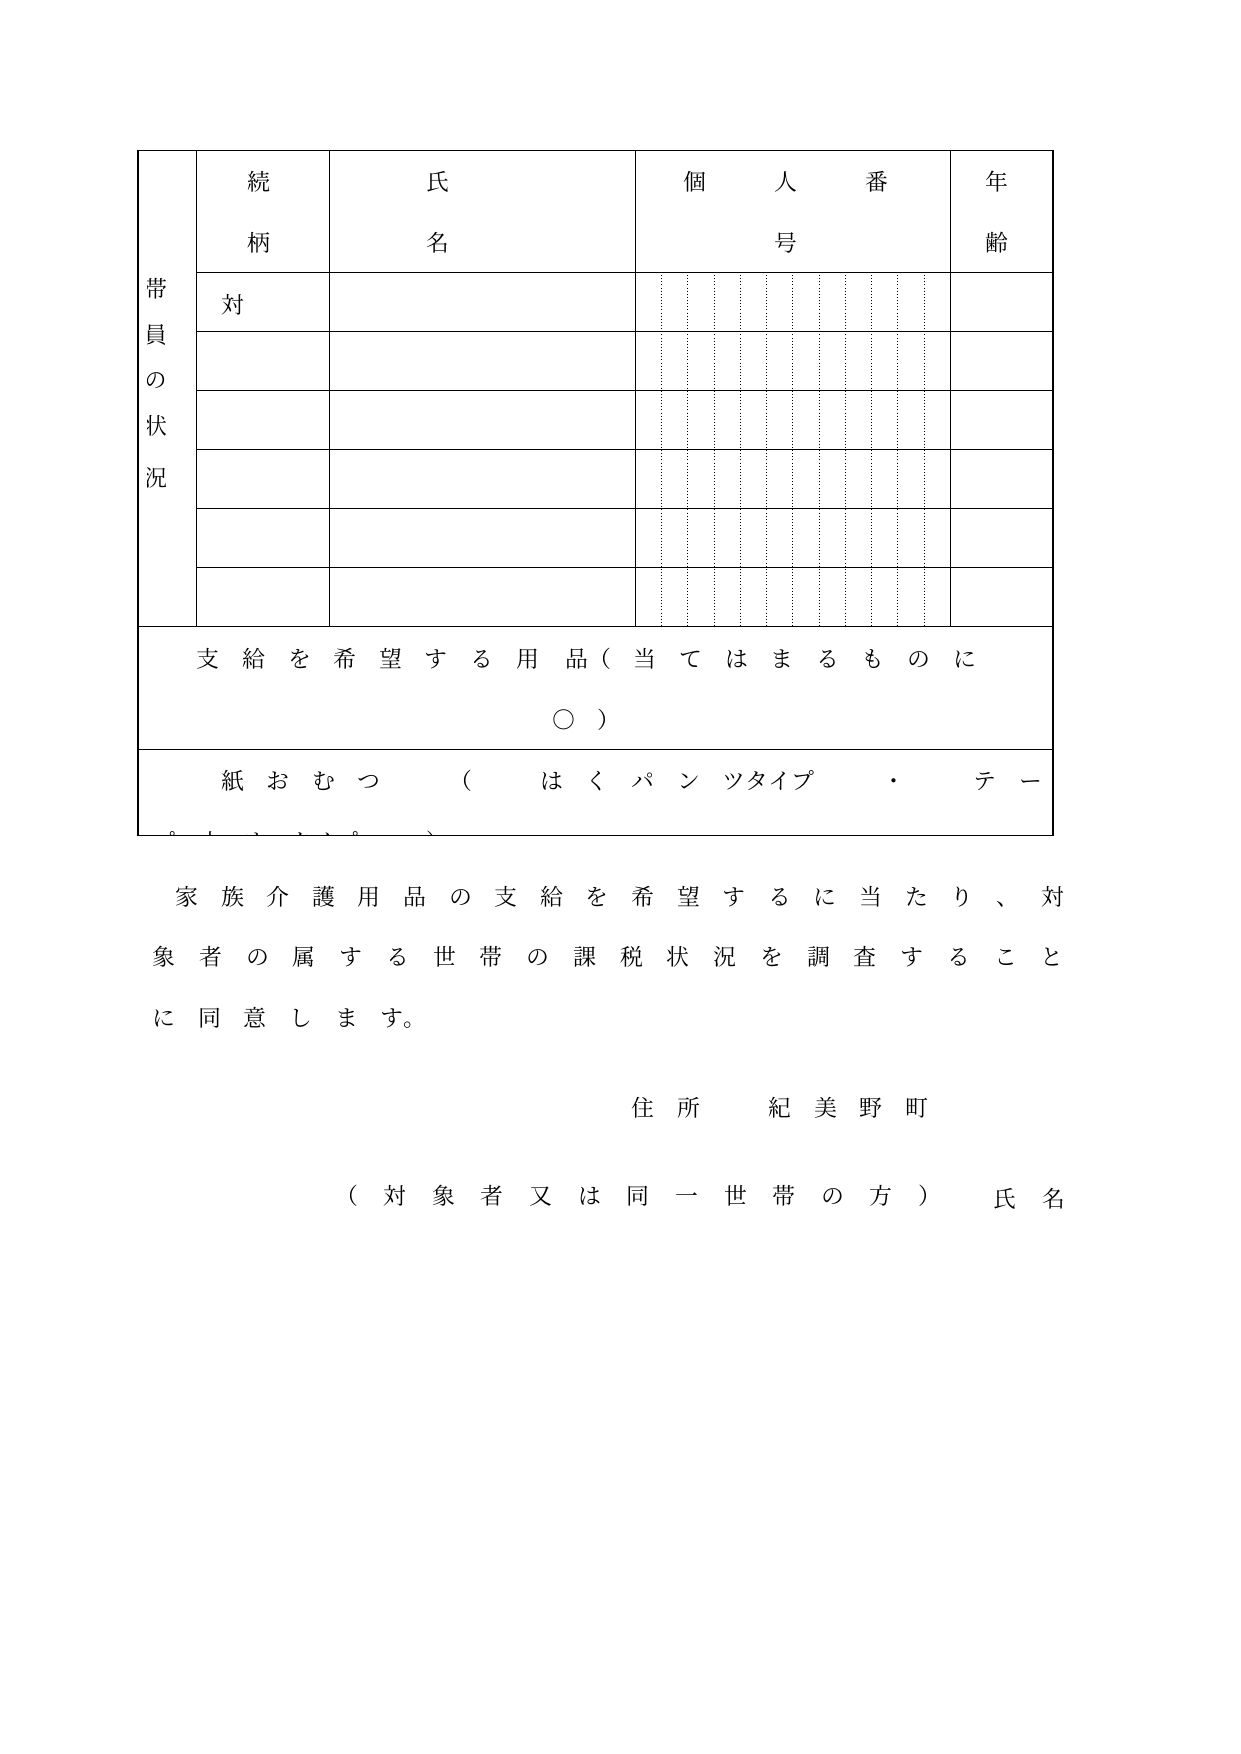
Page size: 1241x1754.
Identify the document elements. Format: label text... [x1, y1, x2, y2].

table_cell [714, 450, 740, 508]
table_cell [819, 450, 845, 508]
table_cell [793, 509, 819, 567]
table_cell [330, 332, 635, 390]
table_cell [793, 332, 819, 390]
table_cell [197, 332, 329, 390]
table_cell [871, 391, 898, 449]
table_cell [688, 450, 714, 508]
table_cell [793, 568, 819, 626]
table_cell [845, 391, 871, 449]
table_cell [819, 568, 845, 626]
table_cell [951, 332, 1052, 390]
table_cell [330, 568, 635, 626]
table_cell 年 齢 [951, 151, 1052, 272]
table_cell 帯員の状況 [139, 151, 196, 626]
table_cell [819, 391, 845, 449]
table_cell [714, 332, 740, 390]
table_cell [793, 391, 819, 449]
table_cell [330, 273, 635, 331]
table_cell [636, 509, 661, 567]
table_cell [951, 273, 1052, 331]
table_cell [871, 450, 898, 508]
table_cell [951, 568, 1052, 626]
table_cell [197, 568, 329, 626]
table_cell 氏 名 [330, 151, 635, 272]
table_cell [636, 273, 661, 331]
table_cell 支給を希望する用品（当てはまるものに○） [139, 627, 1052, 748]
table_cell [661, 391, 688, 449]
table_cell 個 人 番 号 [636, 151, 950, 272]
table_cell [766, 509, 793, 567]
table_cell [793, 273, 819, 331]
table_cell 続 柄 [197, 151, 329, 272]
table_cell [688, 332, 714, 390]
table_cell [197, 391, 329, 449]
table_cell [766, 568, 793, 626]
table_cell [740, 391, 766, 449]
table_cell [924, 273, 950, 331]
table_cell 紙おむつ （ はくパンツタイプ ・ テープ止めタイプ ） 尿とりパッド ・ おしり拭き ・ 介護用手袋 [139, 750, 1052, 835]
table_cell [661, 332, 688, 390]
table_cell [636, 450, 661, 508]
text 住所 紀美野町 [290, 1076, 1088, 1137]
table_cell [714, 568, 740, 626]
table_cell [688, 273, 714, 331]
table_cell [898, 332, 924, 390]
table_cell [924, 568, 950, 626]
text 家族介護用品の支給を希望するに当たり、対象者の属する世帯の課税状況を調査することに同意します。 [152, 865, 1088, 1047]
table_cell [688, 568, 714, 626]
table_cell [661, 273, 688, 331]
table_cell [898, 509, 924, 567]
table_cell [636, 332, 661, 390]
table_cell [740, 332, 766, 390]
table_cell [819, 273, 845, 331]
table_cell [766, 332, 793, 390]
table_cell [740, 509, 766, 567]
table_cell [740, 450, 766, 508]
table_cell [714, 273, 740, 331]
table_cell [330, 391, 635, 449]
table_cell [197, 450, 329, 508]
table_cell [688, 509, 714, 567]
table_cell [871, 273, 898, 331]
table_cell [197, 509, 329, 567]
table_cell [714, 509, 740, 567]
table_cell [740, 273, 766, 331]
table_cell [924, 450, 950, 508]
table_cell [766, 450, 793, 508]
text （対象者又は同一世帯の方） 氏名 [152, 1166, 1088, 1257]
table_cell [951, 391, 1052, 449]
table_cell [951, 450, 1052, 508]
table_cell [636, 568, 661, 626]
table_cell [871, 332, 898, 390]
table_cell [924, 391, 950, 449]
table_cell [661, 509, 688, 567]
table_cell [924, 509, 950, 567]
table_cell [330, 450, 635, 508]
table_cell [661, 568, 688, 626]
table_cell [845, 332, 871, 390]
table_cell [793, 450, 819, 508]
table_cell [924, 332, 950, 390]
table_cell [845, 450, 871, 508]
table_cell 対 象 者 [197, 273, 329, 331]
table_cell [845, 509, 871, 567]
table_cell [330, 509, 635, 567]
table_cell [740, 568, 766, 626]
table_cell [661, 450, 688, 508]
table_cell [845, 568, 871, 626]
table_cell [898, 450, 924, 508]
table_cell [871, 568, 898, 626]
table_cell [951, 509, 1052, 567]
table_cell [636, 391, 661, 449]
table_cell [898, 568, 924, 626]
table_cell [766, 391, 793, 449]
table_cell [714, 391, 740, 449]
table_cell [871, 509, 898, 567]
table_cell [898, 391, 924, 449]
table_cell [819, 332, 845, 390]
table_cell [766, 273, 793, 331]
table_cell [898, 273, 924, 331]
table_cell [845, 273, 871, 331]
table_cell [688, 391, 714, 449]
table_cell [819, 509, 845, 567]
